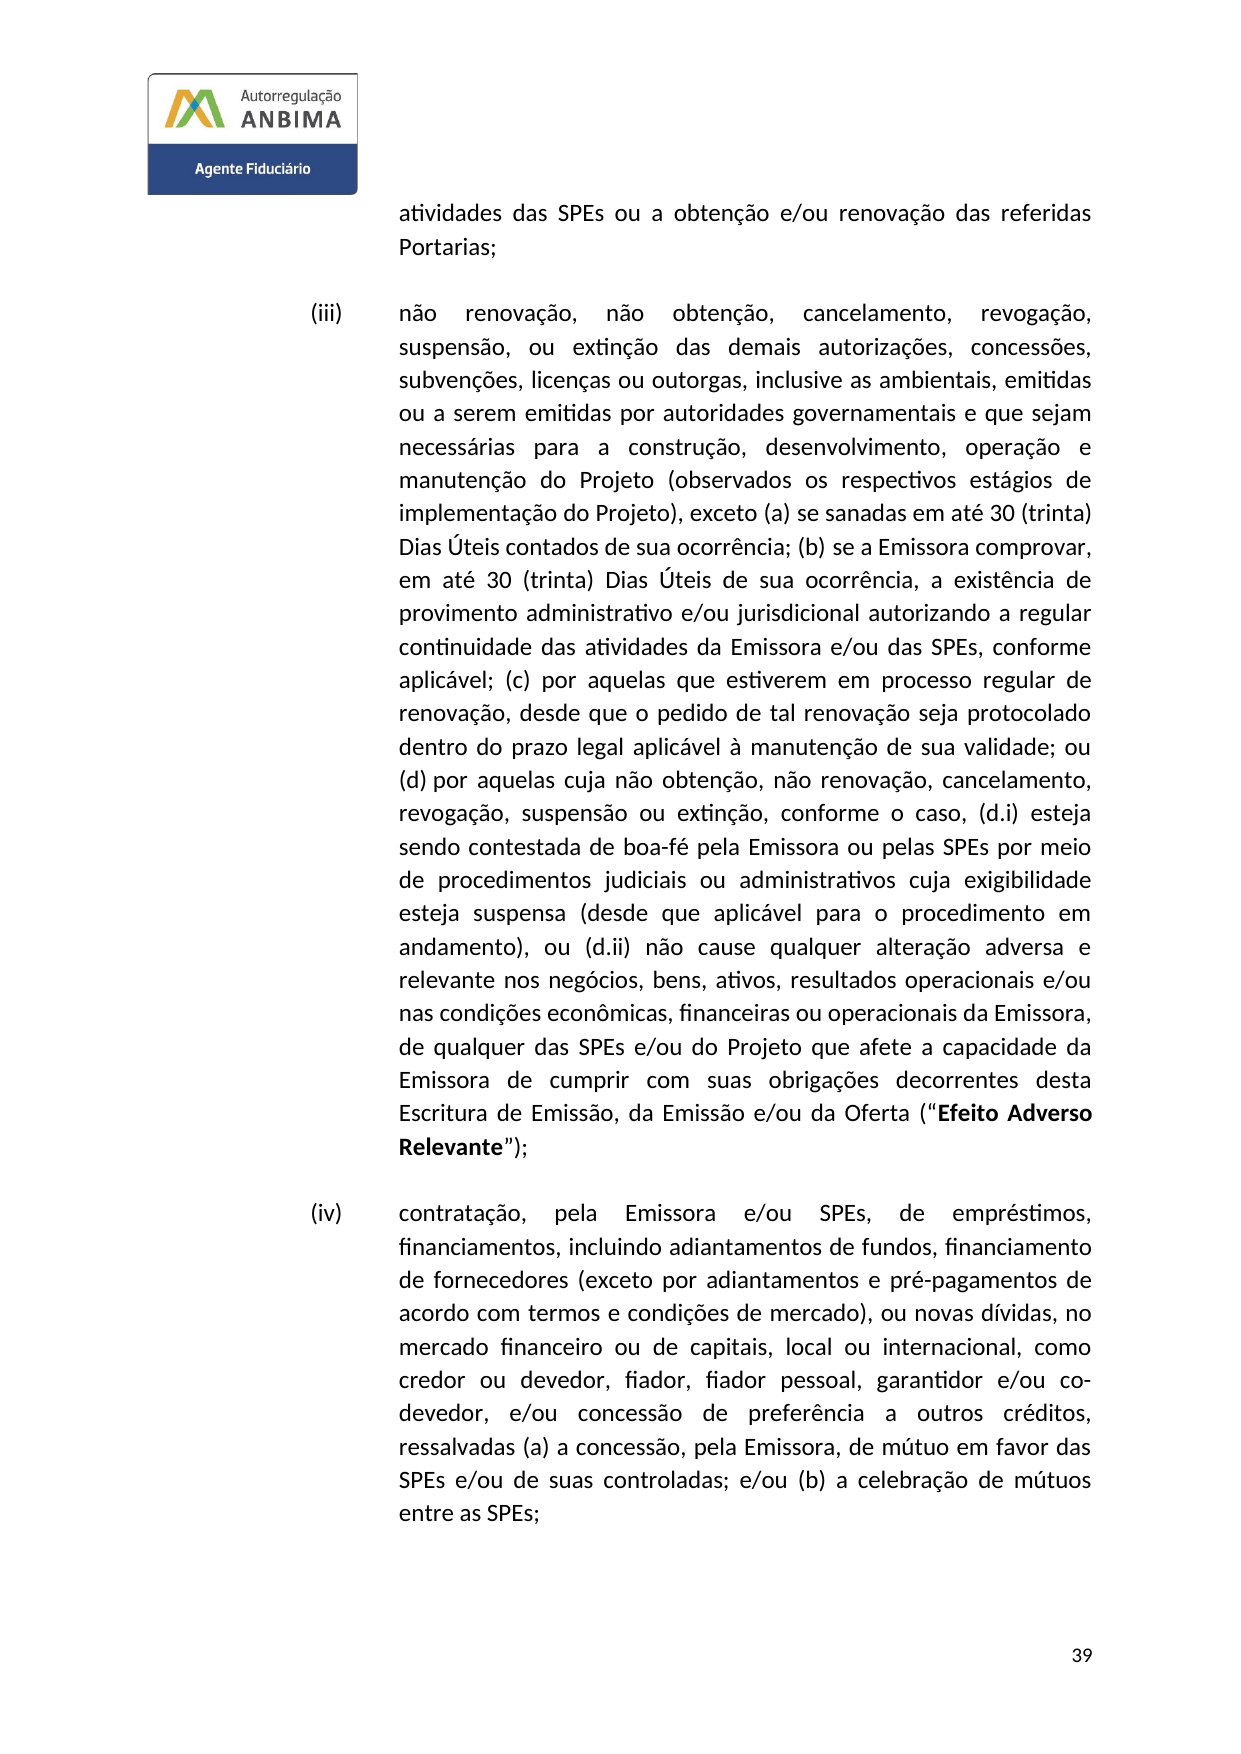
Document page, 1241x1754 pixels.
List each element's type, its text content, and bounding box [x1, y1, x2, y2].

text contratação, pela Emissora e/ou SPEs, de empréstimos, financiamentos, incluindo adiantamentos de fundos, financiamento de fornecedores (exceto por adiantamentos e pré-pagamentos de acordo com termos e condições de mercado), ou novas dívidas, no mercado financeiro ou de capitais, local ou internacional, como credor ou devedor, fiador, fiador pessoal, garantidor e/ou co-devedor, e/ou concessão de preferência a outros créditos, ressalvadas (a) a concessão, pela Emissora, de mútuo em favor das SPEs e/ou de suas controladas; e/ou (b) a celebração de mútuos entre as SPEs; [310, 1195, 1092, 1528]
picture [147, 73, 358, 195]
text não renovação, não obtenção, cancelamento, revogação, suspensão, ou extinção das demais autorizações, concessões, subvenções, licenças ou outorgas, inclusive as ambientais, emitidas ou a serem emitidas por autoridades governamentais e que sejam necessárias para a construção, desenvolvimento, operação e manutenção do Projeto (observados os respectivos estágios de implementação do Projeto), exceto (a) se sanadas em até 30 (trinta) Dias Úteis contados de sua ocorrência; (b) se a Emissora comprovar, em até 30 (trinta) Dias Úteis de sua ocorrência, a existência de provimento administrativo e/ou jurisdicional autorizando a regular continuidade das atividades da Emissora e/ou das SPEs, conforme aplicável; (c) por aquelas que estiverem em processo regular de renovação, desde que o pedido de tal renovação seja protocolado dentro do prazo legal aplicável à manutenção de sua validade; ou (d) por aquelas cuja não obtenção, não renovação, cancelamento, revogação, suspensão ou extinção, conforme o caso, (d.i) esteja sendo contestada de boa-fé pela Emissora ou pelas SPEs por meio de procedimentos judiciais ou administrativos cuja exigibilidade esteja suspensa (desde que aplicável para o procedimento em andamento), ou (d.ii) não cause qualquer alteração adversa e relevante nos negócios, bens, ativos, resultados operacionais e/ou nas condições econômicas, financeiras ou operacionais da Emissora, de qualquer das SPEs e/ou do Projeto que afete a capacidade da Emissora de cumprir com suas obrigações decorrentes desta Escritura de Emissão, da Emissão e/ou da Oferta (“Efeito Adverso Relevante”); [310, 295, 1092, 1162]
